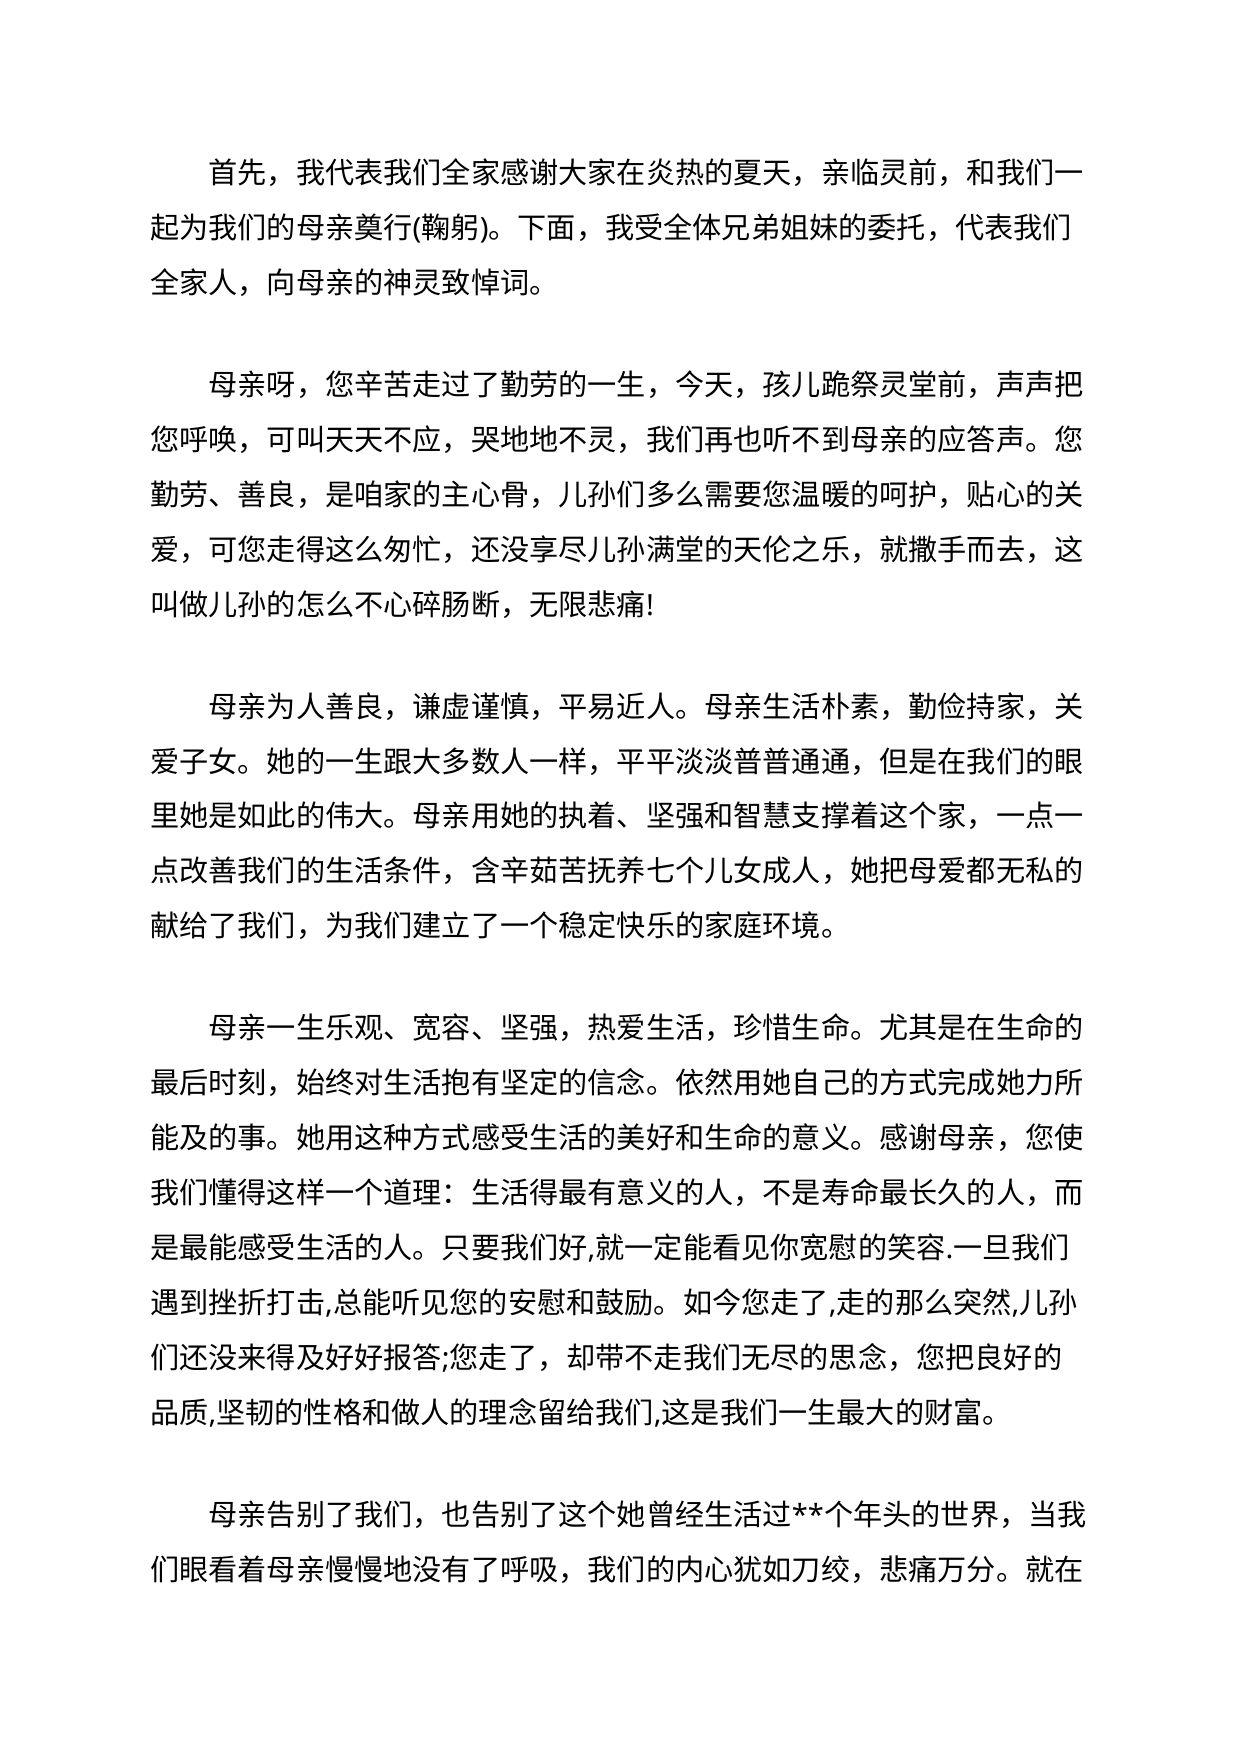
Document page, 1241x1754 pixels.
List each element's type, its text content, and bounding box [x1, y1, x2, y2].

text 首先，我代表我们全家感谢大家在炎热的夏天，亲临灵前，和我们一起为我们的母亲奠行(鞠躬)。下面，我受全体兄弟姐妹的委托，代表我们全家人，向母亲的神灵致悼词。 [150, 150, 1090, 302]
text 母亲为人善良，谦虚谨慎，平易近人。母亲生活朴素，勤俭持家，关爱子女。她的一生跟大多数人一样，平平淡淡普普通通，但是在我们的眼里她是如此的伟大。母亲用她的执着、坚强和智慧支撑着这个家，一点一点改善我们的生活条件，含辛茹苦抚养七个儿女成人，她把母爱都无私的献给了我们，为我们建立了一个稳定快乐的家庭环境。 [150, 683, 1090, 945]
text 母亲呀，您辛苦走过了勤劳的一生，今天，孩儿跪祭灵堂前，声声把您呼唤，可叫天天不应，哭地地不灵，我们再也听不到母亲的应答声。您勤劳、善良，是咱家的主心骨，儿孙们多么需要您温暖的呵护，贴心的关爱，可您走得这么匆忙，还没享尽儿孙满堂的天伦之乐，就撒手而去，这叫做儿孙的怎么不心碎肠断，无限悲痛! [150, 362, 1090, 624]
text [150, 1491, 1090, 1588]
text 母亲一生乐观、宽容、坚强，热爱生活，珍惜生命。尤其是在生命的最后时刻，始终对生活抱有坚定的信念。依然用她自己的方式完成她力所能及的事。她用这种方式感受生活的美好和生命的意义。感谢母亲，您使我们懂得这样一个道理：生活得最有意义的人，不是寿命最长久的人，而是最能感受生活的人。只要我们好,就一定能看见你宽慰的笑容.一旦我们遇到挫折打击,总能听见您的安慰和鼓励。如今您走了,走的那么突然,儿孙们还没来得及好好报答;您走了，却带不走我们无尽的思念，您把良好的品质,坚韧的性格和做人的理念留给我们,这是我们一生最大的财富。 [150, 1004, 1090, 1432]
